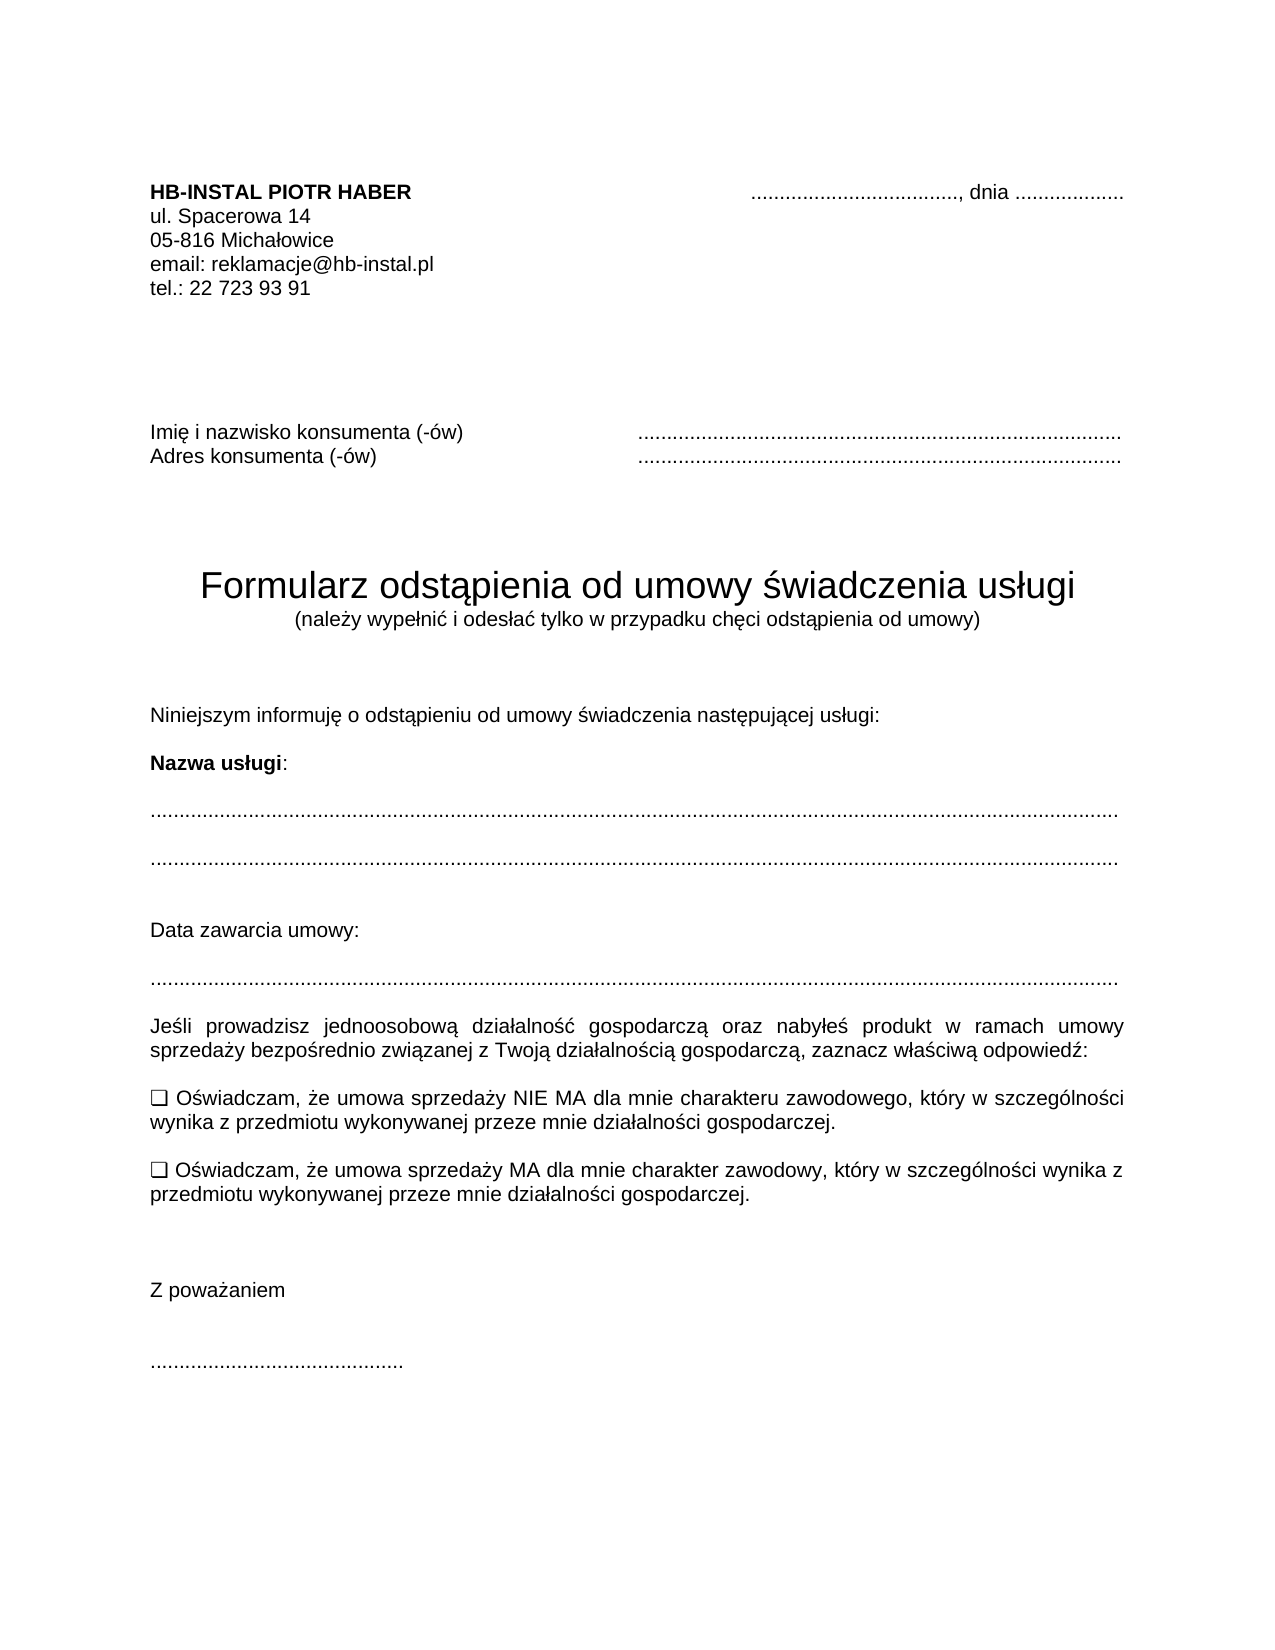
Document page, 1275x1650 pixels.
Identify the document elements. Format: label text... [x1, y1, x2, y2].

text ........................................................................................................................................................................ [150, 798, 1125, 822]
text Formularz odstąpienia od umowy świadczenia usługi [150, 563, 1125, 607]
text ........................................................................................................................................................................ [150, 846, 1125, 870]
text (należy wypełnić i odesłać tylko w przypadku chęci odstąpienia od umowy) [150, 607, 1125, 631]
table_header .................................................................................... [638, 420, 1125, 444]
table_header ...................................., dnia ................... [638, 180, 1125, 300]
text Data zawarcia umowy: [150, 918, 1125, 942]
table_header HB-INSTAL PIOTR HABER ul. Spacerowa 14 05-816 Michałowice email: reklamacje@hb-instal.pl tel.: 22 723 93 91 [150, 180, 637, 300]
table_header Imię i nazwisko konsumenta (-ów) [150, 420, 637, 444]
text ❏ Oświadczam, że umowa sprzedaży MA dla mnie charakter zawodowy, który w szczególności wynika z przedmiotu wykonywanej przeze mnie działalności gospodarczej. [150, 1158, 1125, 1206]
text ........................................................................................................................................................................ [150, 966, 1125, 990]
table_cell .................................................................................... [638, 444, 1125, 468]
text Z poważaniem [150, 1277, 1125, 1301]
text ❏ Oświadczam, że umowa sprzedaży NIE MA dla mnie charakteru zawodowego, który w szczególności wynika z przedmiotu wykonywanej przeze mnie działalności gospodarczej. [150, 1086, 1125, 1134]
text ............................................ [150, 1349, 1125, 1373]
table_cell Adres konsumenta (-ów) [150, 444, 637, 468]
text Jeśli prowadzisz jednoosobową działalność gospodarczą oraz nabyłeś produkt w ramach umowy sprzedaży bezpośrednio związanej z Twoją działalnością gospodarczą, zaznacz właściwą odpowiedź: [150, 1014, 1125, 1062]
text Niniejszym informuję o odstąpieniu od umowy świadczenia następującej usługi: [150, 702, 1125, 726]
text Nazwa usługi: [150, 750, 1125, 774]
